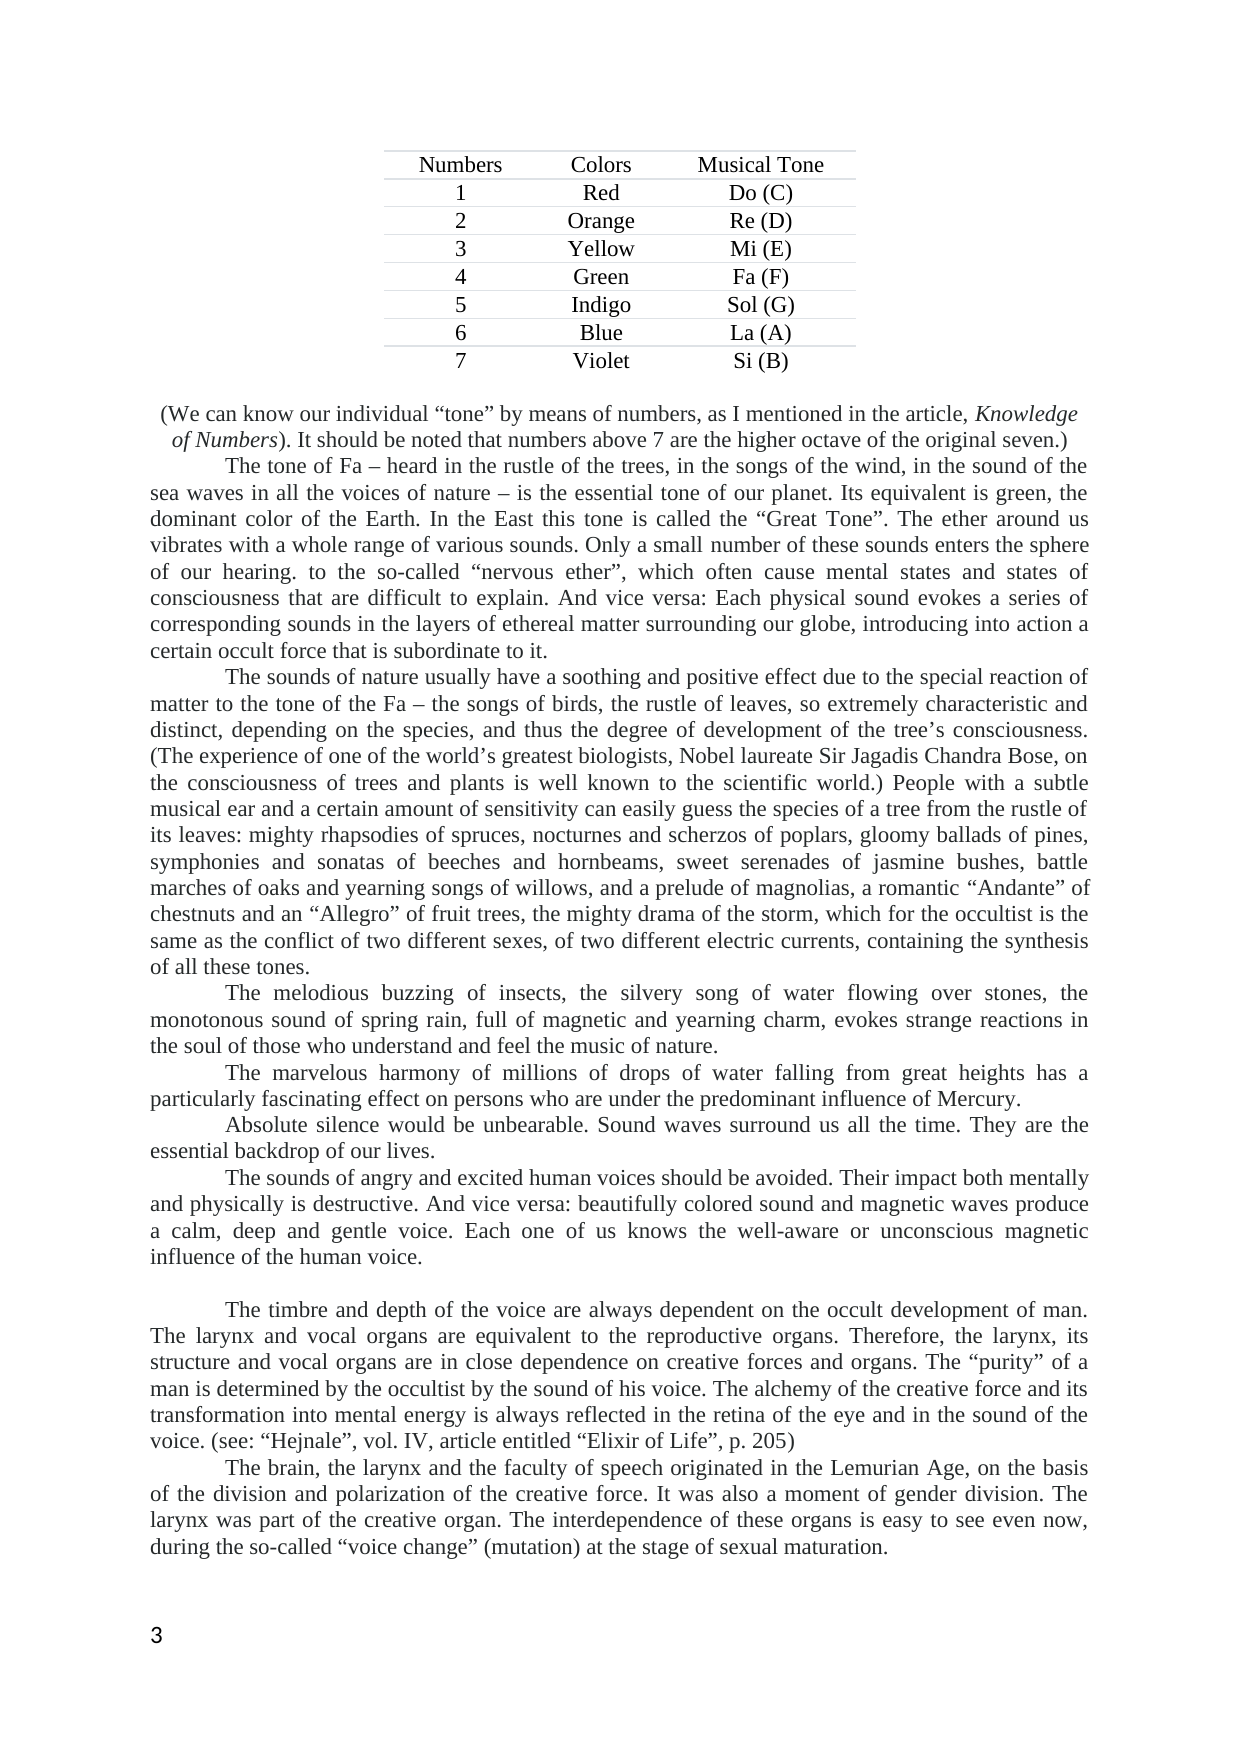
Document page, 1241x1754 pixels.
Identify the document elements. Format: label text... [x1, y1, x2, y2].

text The sounds of angry and excited human voices should be avoided. Their impact both mentally and physically is destructive. And vice versa: beautifully colored sound and magnetic waves produce a calm, deep and gentle voice. Each one of us knows the well-aware or unconscious magnetic influence of the human voice. [150, 1164, 1090, 1269]
text Absolute silence would be unbearable. Sound waves surround us all the time. They are the essential backdrop of our lives. [150, 1111, 1090, 1164]
table_header Numbers [384, 152, 536, 178]
table_cell Indigo [536, 291, 666, 317]
text The marvelous harmony of millions of drops of water falling from great heights has a particularly fascinating effect on persons who are under the predominant influence of Mercury. [150, 1058, 1090, 1111]
table_cell Blue [536, 319, 666, 345]
text The melodious buzzing of insects, the silvery song of water flowing over stones, the monotonous sound of spring rain, full of magnetic and yearning charm, evokes strange reactions in the soul of those who understand and feel the music of nature. [150, 979, 1090, 1058]
text (We can know our individual “tone” by means of numbers, as I mentioned in the article, Knowledge of Numbers). It should be noted that numbers above 7 are the higher octave of the original seven.) [150, 400, 1090, 452]
text The brain, the larynx and the faculty of speech originated in the Lemurian Age, on the basis of the division and polarization of the creative force. It was also a moment of gender division. The larynx was part of the creative organ. The interdependence of these organs is easy to see even now, during the so-called “voice change” (mutation) at the stage of sexual maturation. [150, 1454, 1090, 1559]
table_cell 6 [384, 319, 536, 345]
table_cell Violet [536, 347, 666, 400]
table_cell Mi (E) [666, 235, 856, 262]
table_cell Red [536, 180, 666, 206]
table_cell Green [536, 263, 666, 289]
table_cell 7 [384, 347, 536, 400]
table_header Colors [536, 152, 666, 178]
table_cell 3 [384, 235, 536, 262]
table_cell 1 [384, 180, 536, 206]
text The timbre and depth of the voice are always dependent on the occult development of man. The larynx and vocal organs are equivalent to the reproductive organs. Therefore, the larynx, its structure and vocal organs are in close dependence on creative forces and organs. The “purity” of a man is determined by the occultist by the sound of his voice. The alchemy of the creative force and its transformation into mental energy is always reflected in the retina of the eye and in the sound of the voice. (see: “Hejnale”, vol. IV, article entitled “Elixir of Life”, p. 205) [150, 1296, 1090, 1454]
table_cell 4 [384, 263, 536, 289]
table_cell Orange [536, 207, 666, 234]
table_cell Re (D) [666, 207, 856, 234]
table_cell La (A) [666, 319, 856, 345]
table_cell Sol (G) [666, 291, 856, 317]
table_header Musical Tone [666, 152, 856, 178]
table_cell Do (C) [666, 180, 856, 206]
table_cell Si (B) [666, 347, 856, 400]
table_cell Fa (F) [666, 263, 856, 289]
table_cell 5 [384, 291, 536, 317]
text The sounds of nature usually have a soothing and positive effect due to the special reaction of matter to the tone of the Fa – the songs of birds, the rustle of leaves, so extremely characteristic and distinct, depending on the species, and thus the degree of development of the tree’s consciousness. (The experience of one of the world’s greatest biologists, Nobel laureate Sir Jagadis Chandra Bose, on the consciousness of trees and plants is well known to the scientific world.) People with a subtle musical ear and a certain amount of sensitivity can easily guess the species of a tree from the rustle of its leaves: mighty rhapsodies of spruces, nocturnes and scherzos of poplars, gloomy ballads of pines, symphonies and sonatas of beeches and hornbeams, sweet serenades of jasmine bushes, battle marches of oaks and yearning songs of willows, and a prelude of magnolias, a romantic “Andante” of chestnuts and an “Allegro” of fruit trees, the mighty drama of the storm, which for the occultist is the same as the conflict of two different sexes, of two different electric currents, containing the synthesis of all these tones. [150, 663, 1090, 979]
table_cell 2 [384, 207, 536, 234]
text The tone of Fa – heard in the rustle of the trees, in the songs of the wind, in the sound of the sea waves in all the voices of nature – is the essential tone of our planet. Its equivalent is green, the dominant color of the Earth. In the East this tone is called the “Great Tone”. The ether around us vibrates with a whole range of various sounds. Only a small number of these sounds enters the sphere of our hearing. to the so-called “nervous ether”, which often cause mental states and states of consciousness that are difficult to explain. And vice versa: Each physical sound evokes a series of corresponding sounds in the layers of ethereal matter surrounding our globe, introducing into action a certain occult force that is subordinate to it. [150, 452, 1090, 663]
table_cell Yellow [536, 235, 666, 262]
